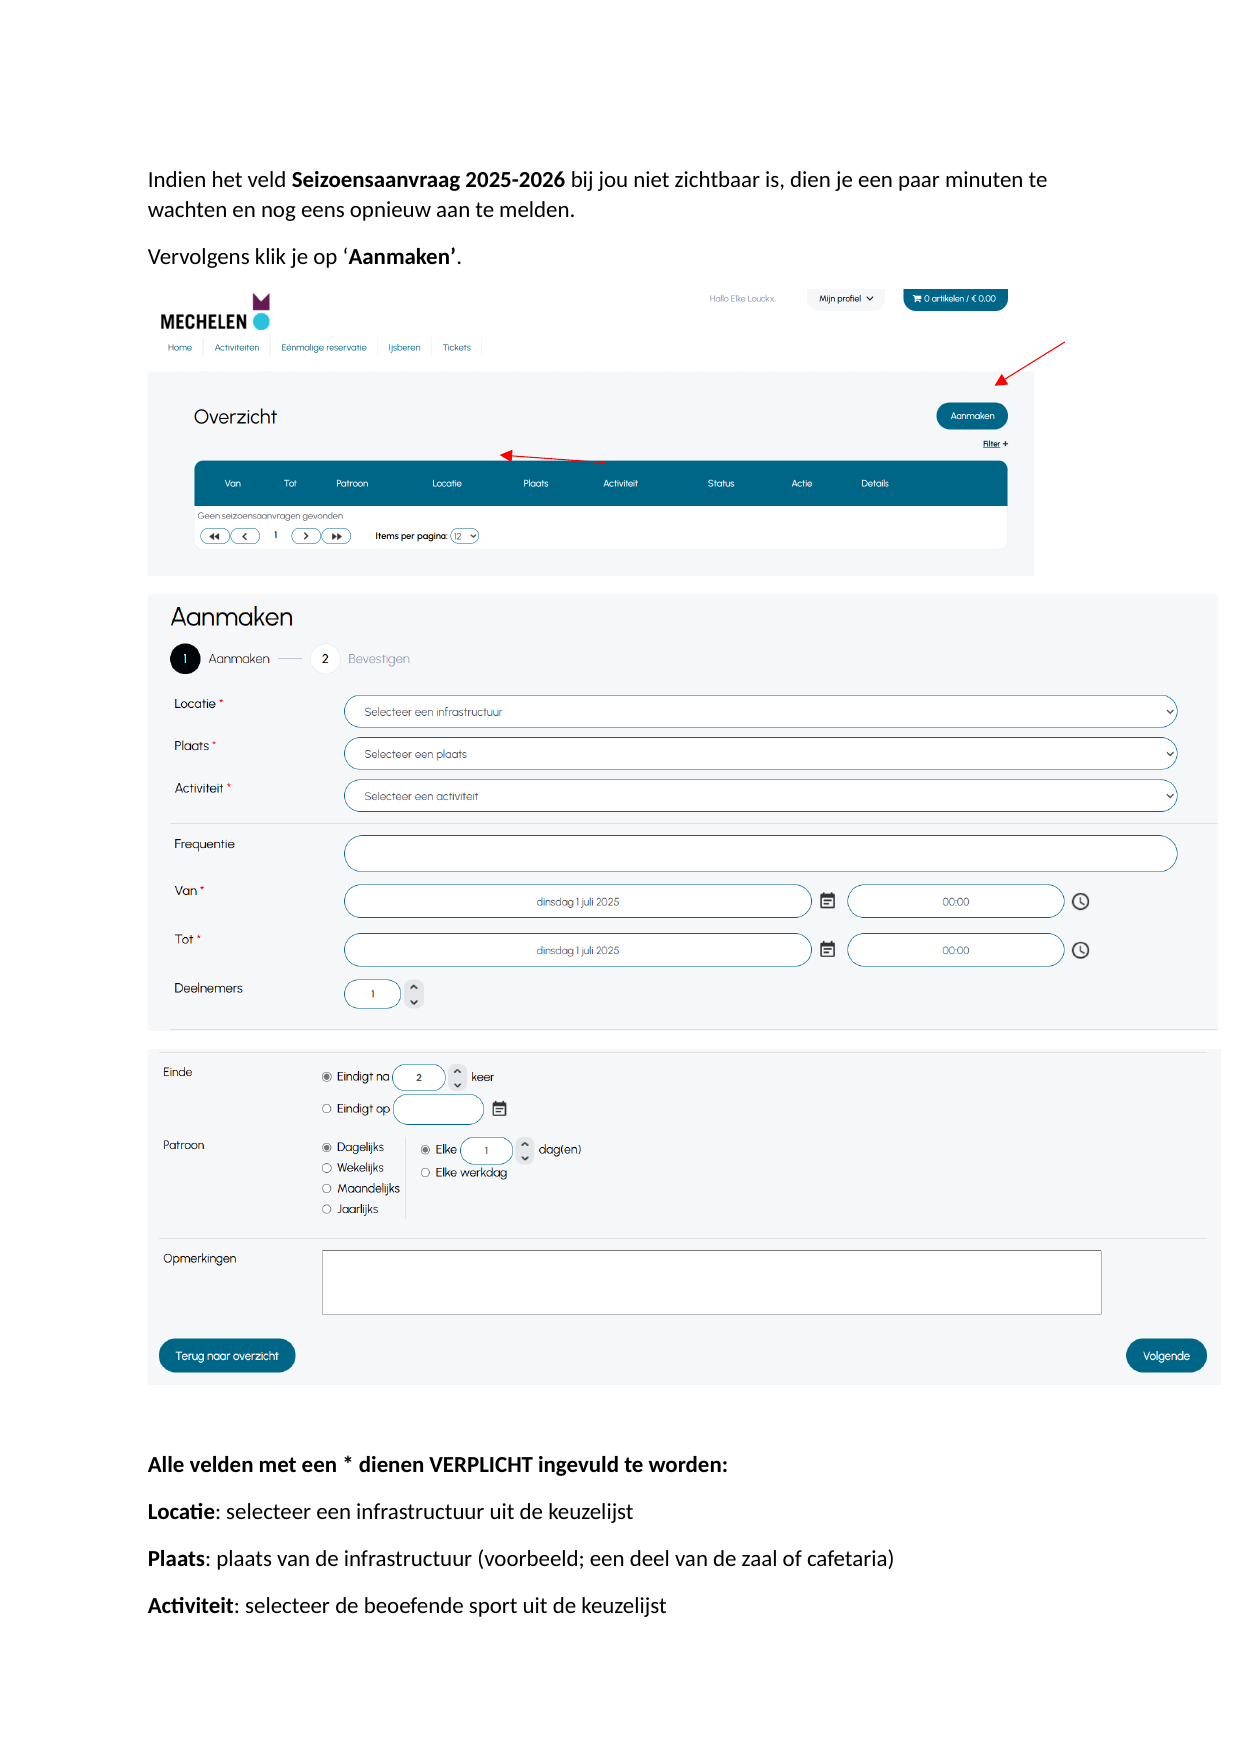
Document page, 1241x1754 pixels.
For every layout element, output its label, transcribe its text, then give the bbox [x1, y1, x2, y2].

text Activiteit: selecteer de beoefende sport uit de keuzelijst [148, 1591, 1093, 1619]
picture [147, 289, 1035, 576]
text Locatie: selecteer een infrastructuur uit de keuzelijst [148, 1497, 1093, 1525]
text Indien het veld Seizoensaanvraag 2025-2026 bij jou niet zichtbaar is, dien je een paar minuten te wachten en nog eens opnieuw aan te melden. [148, 165, 1093, 223]
text Plaats: plaats van de infrastructuur (voorbeeld; een deel van de zaal of cafetaria) [148, 1544, 1093, 1572]
picture [147, 1049, 1222, 1385]
text Alle velden met een * dienen VERPLICHT ingevuld te worden: [148, 1451, 1093, 1478]
text Vervolgens klik je op ‘Aanmaken’. [148, 242, 1093, 270]
picture [147, 594, 1218, 1031]
